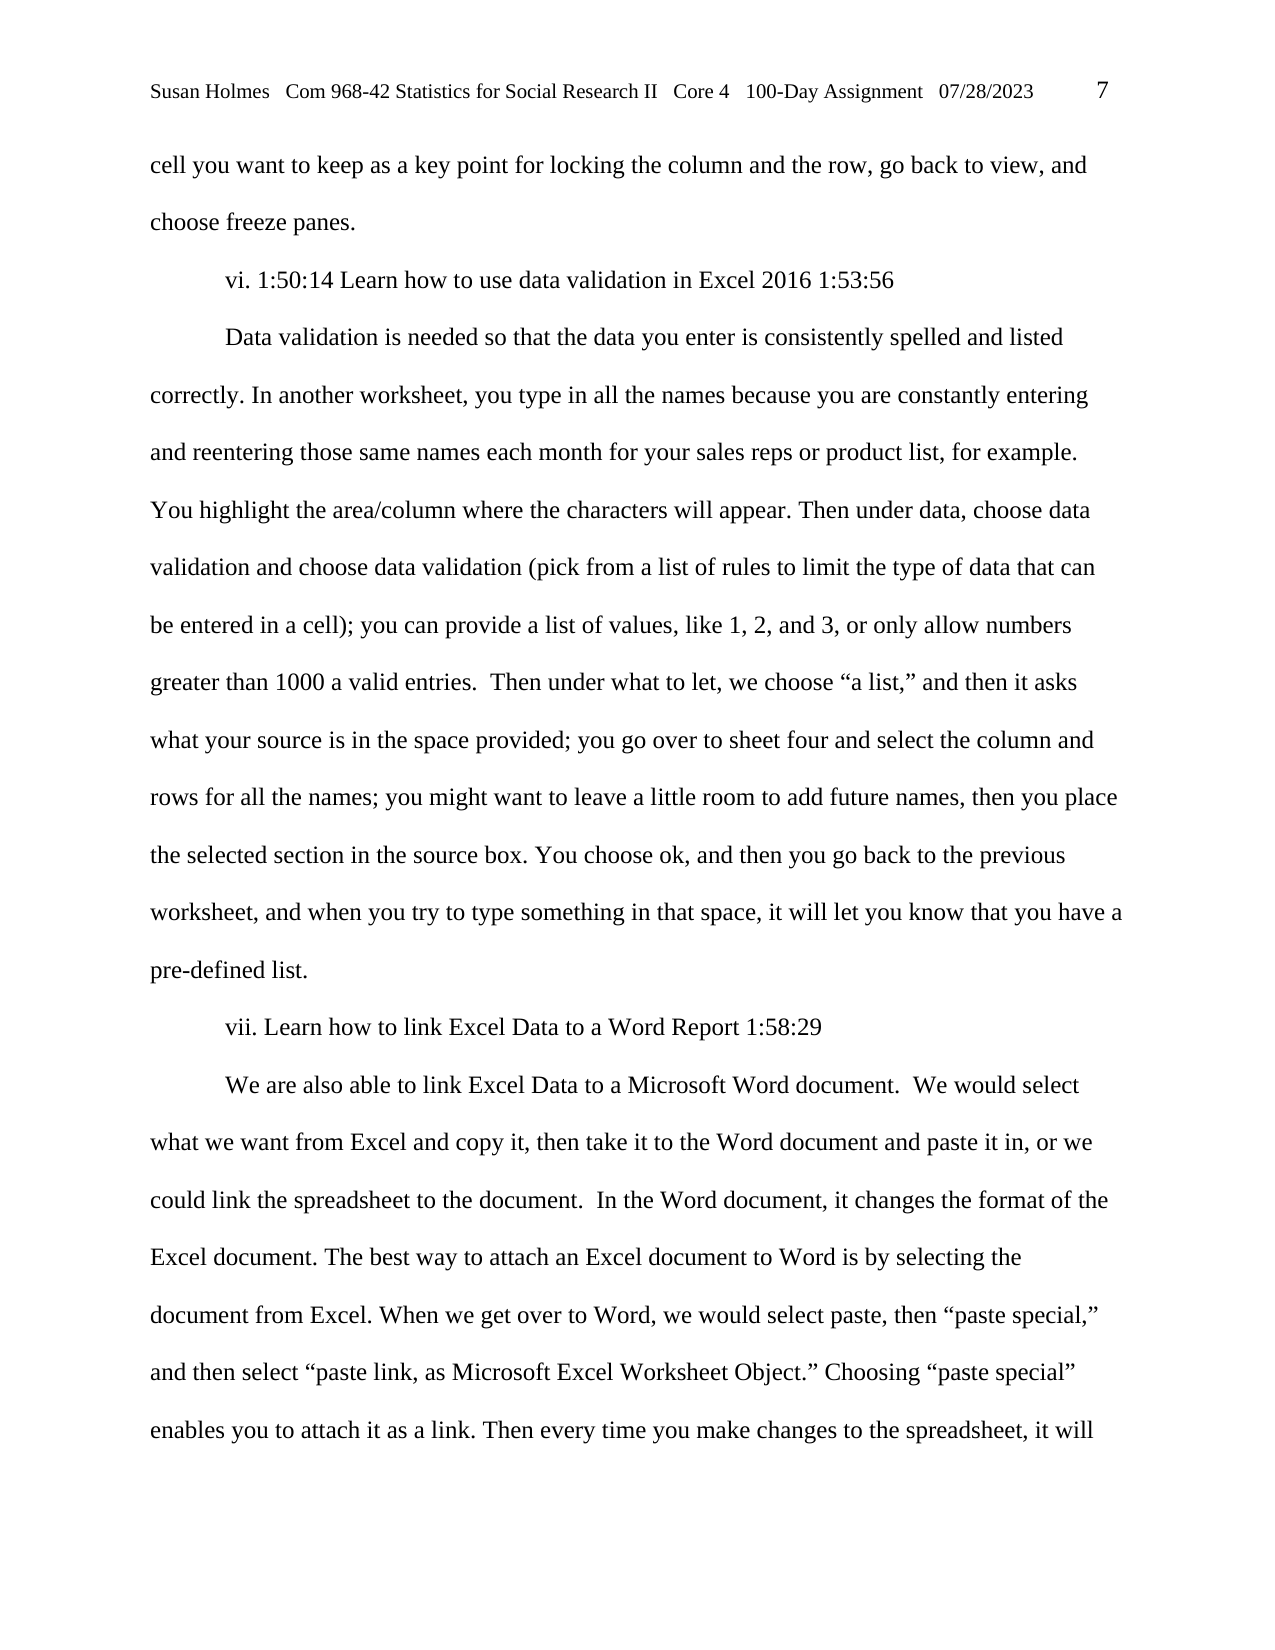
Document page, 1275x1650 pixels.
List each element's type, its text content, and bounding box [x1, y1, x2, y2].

text vii. Learn how to link Excel Data to a Word Report 1:58:29 [150, 1012, 1125, 1041]
text Data validation is needed so that the data you enter is consistently spelled and listed correctly. In another worksheet, you type in all the names because you are constantly entering and reentering those same names each month for your sales reps or product list, for example. You highlight the area/column where the characters will appear. Then under data, choose data validation and choose data validation (pick from a list of rules to limit the type of data that can be entered in a cell); you can provide a list of values, like 1, 2, and 3, or only allow numbers greater than 1000 a valid entries. Then under what to let, we choose “a list,” and then it asks what your source is in the space provided; you go over to sheet four and select the column and rows for all the names; you might want to leave a little room to add future names, then you place the selected section in the source box. You choose ok, and then you go back to the previous worksheet, and when you try to type something in that space, it will let you know that you have a pre-defined list. [150, 322, 1125, 984]
text vi. 1:50:14 Learn how to use data validation in Excel 2016 1:53:56 [150, 265, 1125, 294]
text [150, 150, 1125, 236]
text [150, 1070, 1125, 1444]
